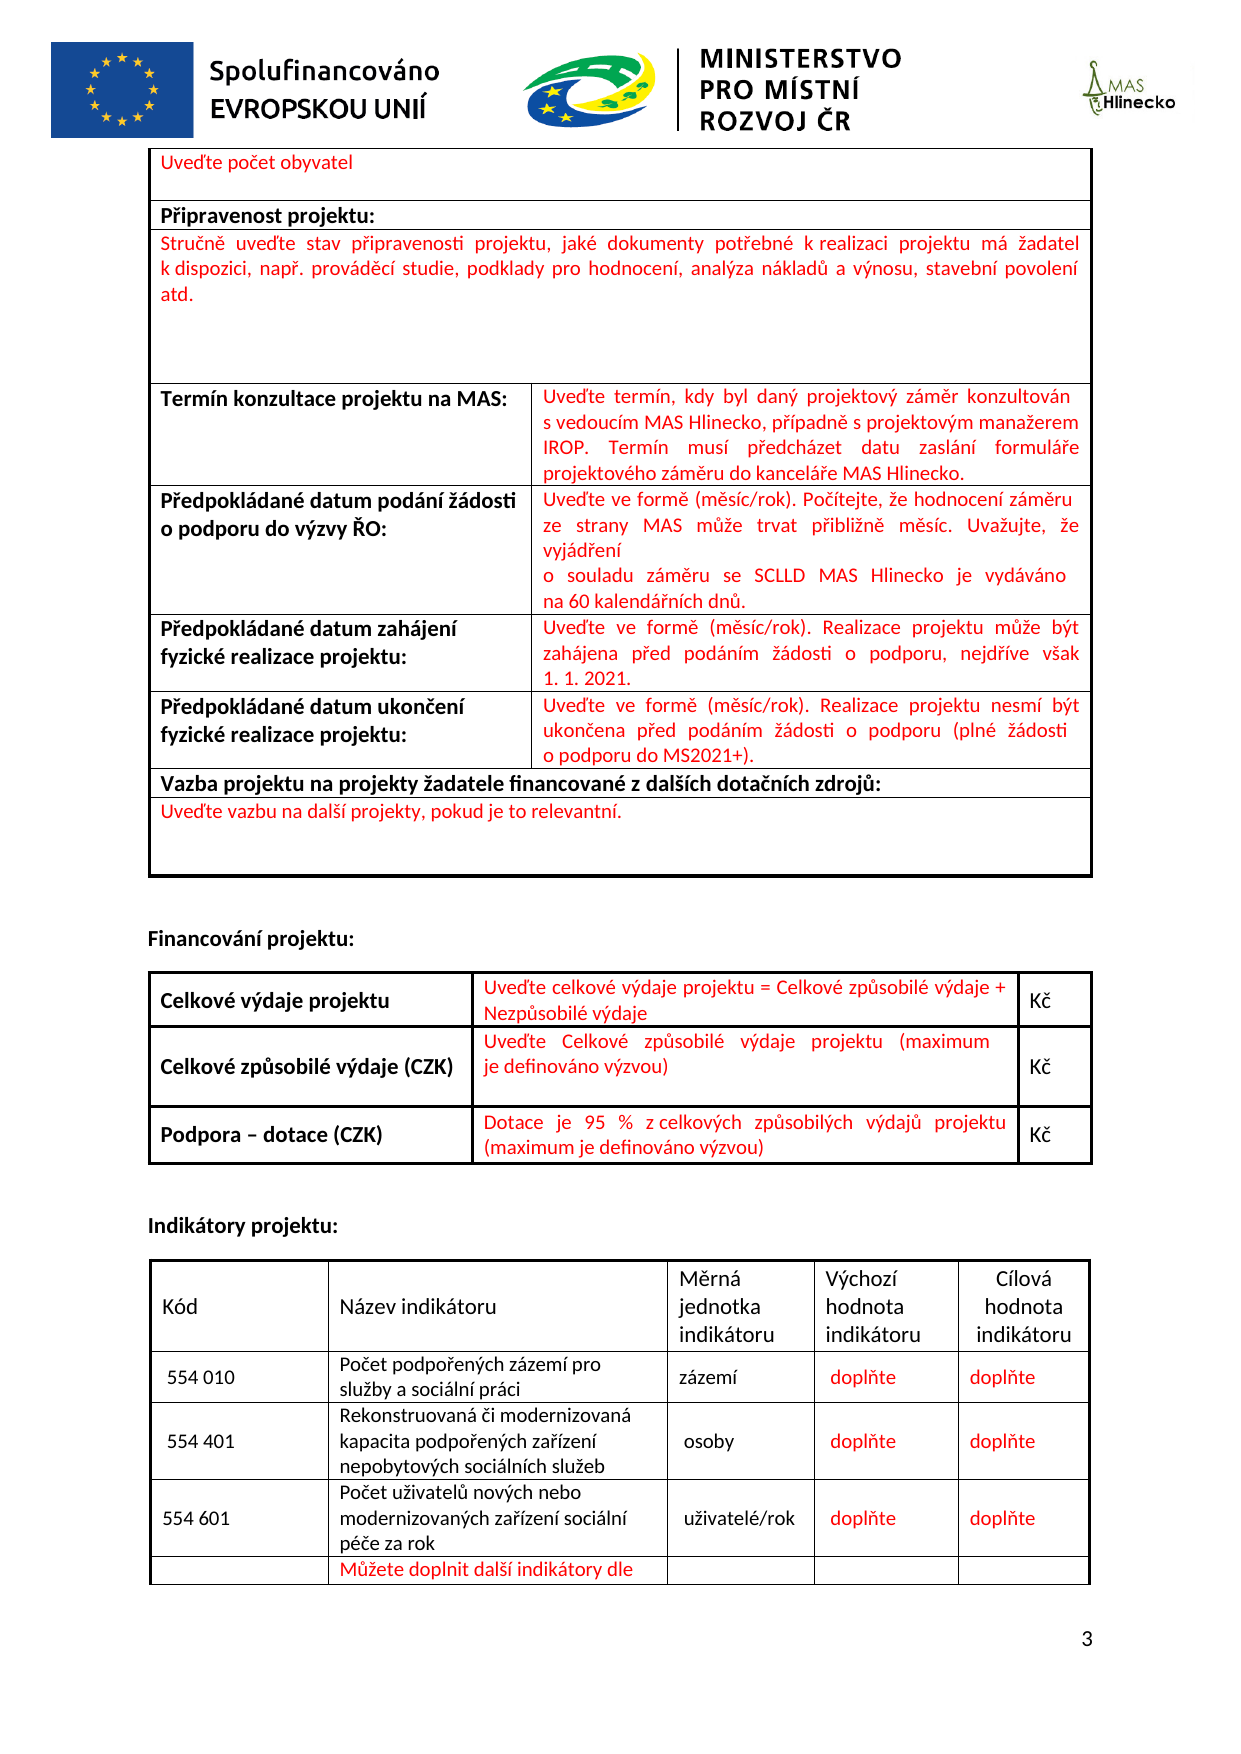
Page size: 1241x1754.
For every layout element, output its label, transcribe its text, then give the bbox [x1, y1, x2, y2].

table_header Cílová hodnota indikátoru [959, 1262, 1088, 1351]
table_cell [815, 1557, 958, 1584]
table_cell osoby [668, 1403, 814, 1479]
table_cell [668, 1557, 814, 1584]
table_cell Rekonstruovaná či modernizovaná kapacita podpořených zařízení nepobytových sociálních služeb [329, 1403, 667, 1479]
table_cell Předpokládané datum ukončení fyzické realizace projektu: [151, 692, 531, 768]
table_cell doplňte [815, 1352, 958, 1402]
table_cell doplňte [815, 1403, 958, 1479]
table_cell Počet podpořených zázemí pro služby a sociální práci [329, 1352, 667, 1402]
table_cell Uveďte vazbu na další projekty, pokud je to relevantní. [151, 798, 1090, 874]
table_cell Připravenost projektu: [151, 201, 1090, 229]
table_cell Můžete doplnit další indikátory dle výzvy relevantní pro záměr [329, 1557, 667, 1584]
table_header Název indikátoru [329, 1262, 667, 1351]
text Indikátory projektu: [148, 1212, 1093, 1239]
table_cell Stručně uveďte stav připravenosti projektu, jaké dokumenty potřebné k realizaci projektu má žadatel k dispozici, např. prováděcí studie, podklady pro hodnocení, analýza nákladů a výnosu, stavební povolení atd. [151, 230, 1090, 383]
table_cell 554 401 [152, 1403, 328, 1479]
table_cell Kč [1020, 1028, 1090, 1104]
table_cell Termín konzultace projektu na MAS: [151, 384, 531, 485]
text Financování projektu: [148, 924, 1093, 952]
table_cell Celkové způsobilé výdaje (CZK) [151, 1028, 471, 1104]
table_cell [959, 1557, 1088, 1584]
table_cell Uveďte ve formě (měsíc/rok). Realizace projektu nesmí být ukončena před podáním žádosti o podporu (plné žádosti o podporu do MS2021+). [532, 692, 1090, 768]
table_cell 554 601 [152, 1480, 328, 1556]
table_cell Uveďte ve formě (měsíc/rok). Počítejte, že hodnocení záměru ze strany MAS může trvat přibližně měsíc. Uvažujte, že vyjádření o souladu záměru se SCLLD MAS Hlinecko je vydáváno na 60 kalendářních dnů. [532, 486, 1090, 613]
table_cell Uveďte počet obyvatel [151, 149, 1090, 200]
table_cell Dotace je 95 % z celkových způsobilých výdajů projektu (maximum je definováno výzvou) [474, 1108, 1017, 1162]
table_header Měrná jednotka indikátoru [668, 1262, 814, 1351]
table_cell 554 010 [152, 1352, 328, 1402]
table_cell zázemí [668, 1352, 814, 1402]
table_cell doplňte [959, 1480, 1088, 1556]
table_cell doplňte [959, 1403, 1088, 1479]
picture [1075, 56, 1197, 122]
table_cell Předpokládané datum zahájení fyzické realizace projektu: [151, 615, 531, 691]
table_header Kč [1020, 974, 1090, 1025]
table_cell Vazba projektu na projekty žadatele financované z dalších dotačních zdrojů: [151, 769, 1090, 797]
table_cell doplňte [959, 1352, 1088, 1402]
table_cell Uveďte ve formě (měsíc/rok). Realizace projektu může být zahájena před podáním žádosti o podporu, nejdříve však 1. 1. 2021. [532, 615, 1090, 691]
table_cell Počet uživatelů nových nebo modernizovaných zařízení sociální péče za rok [329, 1480, 667, 1556]
table_cell doplňte [815, 1480, 958, 1556]
table_cell [152, 1557, 328, 1584]
table_cell Předpokládané datum podání žádosti o podporu do výzvy ŘO: [151, 486, 531, 613]
table_cell uživatelé/rok [668, 1480, 814, 1556]
picture [42, 29, 912, 146]
table_header Uveďte celkové výdaje projektu = Celkové způsobilé výdaje + Nezpůsobilé výdaje [474, 974, 1017, 1025]
table_header Kód [152, 1262, 328, 1351]
table_cell Kč [1020, 1108, 1090, 1162]
table_cell Uveďte termín, kdy byl daný projektový záměr konzultován s vedoucím MAS Hlinecko, případně s projektovým manažerem IROP. Termín musí předcházet datu zaslání formuláře projektového záměru do kanceláře MAS Hlinecko. [532, 384, 1090, 485]
table_header Celkové výdaje projektu [151, 974, 471, 1025]
table_cell Uveďte Celkové způsobilé výdaje projektu (maximum je definováno výzvou) [474, 1028, 1017, 1104]
table_header Výchozí hodnota indikátoru [815, 1262, 958, 1351]
table_cell Podpora – dotace (CZK) [151, 1108, 471, 1162]
